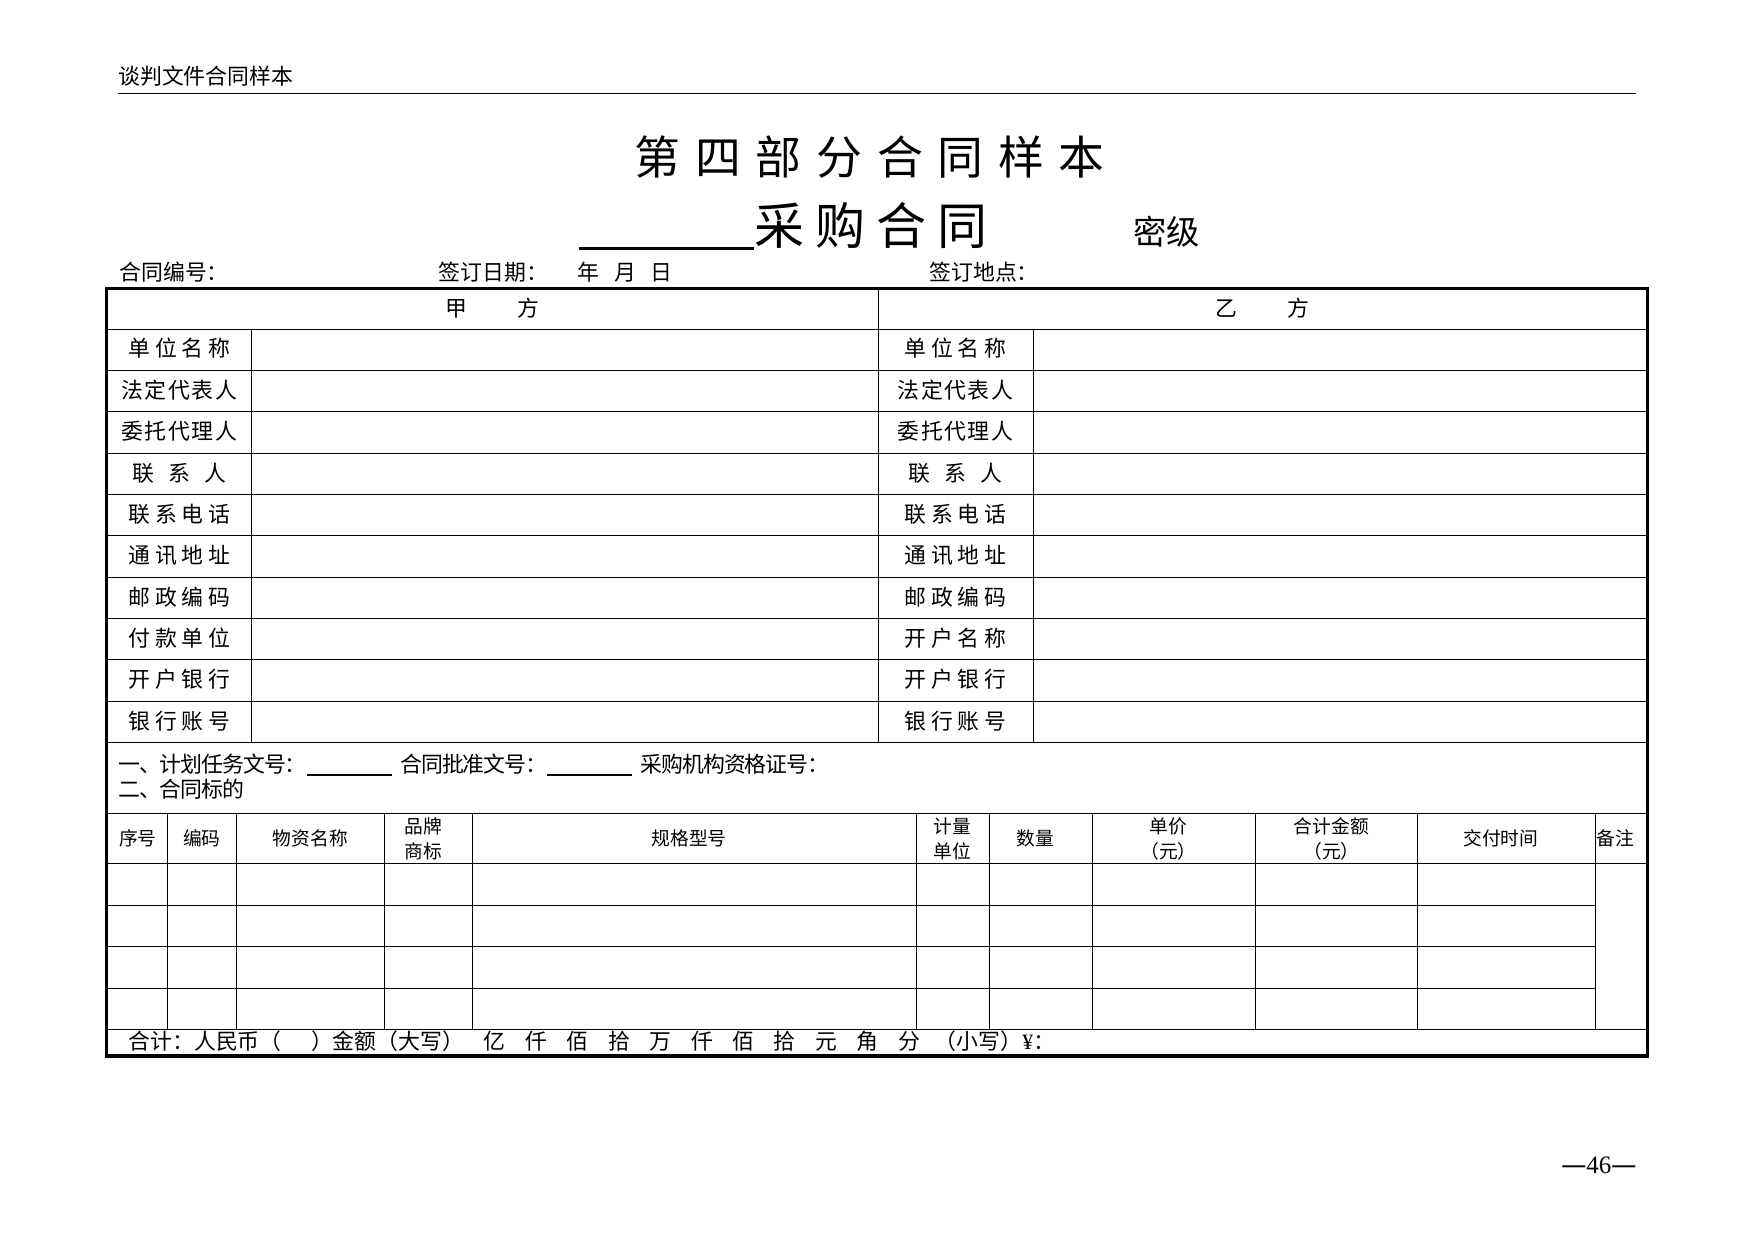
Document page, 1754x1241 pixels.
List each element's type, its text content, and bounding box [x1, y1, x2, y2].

table_header 甲 方 [108, 290, 878, 328]
table_cell [1034, 578, 1646, 618]
table_cell [237, 989, 384, 1029]
table_cell [1418, 864, 1595, 905]
table_cell [990, 989, 1092, 1029]
table_cell [917, 906, 989, 946]
table_cell [108, 864, 167, 905]
table_cell 银行账号 [879, 702, 1033, 742]
table_cell [917, 947, 989, 987]
table_cell 开户银行 [879, 660, 1033, 701]
table_cell 一、计划任务文号： 合同批准文号： 采购机构资格证号： 二、合同标的 [108, 743, 1646, 813]
text 合同编号： 签订日期： 年 月 日 签订地点： [119, 256, 1635, 287]
table_cell 通讯地址 [108, 536, 251, 577]
table_cell [473, 864, 916, 905]
table_cell 数量 [990, 814, 1092, 863]
table_cell 物资名称 [237, 814, 384, 863]
table_cell 邮政编码 [879, 578, 1033, 618]
table_cell [473, 989, 916, 1029]
table_cell [252, 578, 878, 618]
table_cell [252, 619, 878, 659]
table_cell 法定代表人 [879, 371, 1033, 411]
table_cell [168, 947, 236, 987]
table_cell [385, 947, 472, 987]
table_cell [108, 989, 167, 1029]
table_cell [168, 864, 236, 905]
table_cell [1256, 906, 1417, 946]
table_cell [1034, 536, 1646, 577]
table_cell [1256, 864, 1417, 905]
table_cell 交付时间 [1418, 814, 1595, 863]
table_cell 单价 （元） [1093, 814, 1255, 863]
table_cell [168, 906, 236, 946]
table_cell 开户名称 [879, 619, 1033, 659]
table_cell 银行账号 [108, 702, 251, 742]
table_cell [252, 371, 878, 411]
table_cell [1034, 454, 1646, 494]
table_cell [385, 864, 472, 905]
table_cell [1418, 989, 1595, 1029]
table_cell [1034, 412, 1646, 452]
table_cell 法定代表人 [108, 371, 251, 411]
table_header 乙 方 [879, 290, 1646, 328]
table_cell [1034, 619, 1646, 659]
table_cell 单位名称 [108, 330, 251, 370]
table_cell 备注 [1596, 814, 1646, 863]
table_cell [252, 536, 878, 577]
table_cell [990, 864, 1092, 905]
table_cell 联系人 [108, 454, 251, 494]
table_cell 通讯地址 [879, 536, 1033, 577]
table_cell [108, 947, 167, 987]
table_cell [1418, 906, 1595, 946]
table_cell 付款单位 [108, 619, 251, 659]
table_cell 计量 单位 [917, 814, 989, 863]
table_cell [990, 947, 1092, 987]
table_cell [473, 906, 916, 946]
table_cell [252, 454, 878, 494]
table_cell 合计：人民币（ ）金额（大写） 亿 仟 佰 拾 万 仟 佰 拾 元 角 分 （小写）¥： [108, 1030, 1646, 1054]
table_cell 序号 [108, 814, 167, 863]
text 第四部分合同样本 [119, 112, 1635, 197]
table_cell 编码 [168, 814, 236, 863]
table_cell [237, 864, 384, 905]
table_cell [917, 864, 989, 905]
table_cell [1034, 660, 1646, 701]
table_cell [1034, 371, 1646, 411]
table_cell [108, 906, 167, 946]
table_cell [385, 989, 472, 1029]
table_cell 开户银行 [108, 660, 251, 701]
table_cell [385, 906, 472, 946]
table_cell [252, 495, 878, 535]
table_cell 委托代理人 [108, 412, 251, 452]
table_cell [473, 947, 916, 987]
table_cell 合计金额 （元） [1256, 814, 1417, 863]
table_cell [1093, 947, 1255, 987]
table_cell [1418, 947, 1595, 987]
table_cell 规格型号 [473, 814, 916, 863]
table_cell [1093, 864, 1255, 905]
table_cell [1596, 864, 1646, 1029]
table_cell [1256, 947, 1417, 987]
table_cell 联系电话 [879, 495, 1033, 535]
table_cell [252, 330, 878, 370]
table_cell [990, 906, 1092, 946]
table_cell 委托代理人 [879, 412, 1033, 452]
table_cell [1034, 330, 1646, 370]
table_cell 联系电话 [108, 495, 251, 535]
table_cell [1034, 702, 1646, 742]
table_cell [252, 660, 878, 701]
table_cell [237, 906, 384, 946]
table_cell [1256, 989, 1417, 1029]
table_cell [917, 989, 989, 1029]
table_cell 邮政编码 [108, 578, 251, 618]
table_cell [237, 947, 384, 987]
table_cell [252, 412, 878, 452]
table_cell [168, 989, 236, 1029]
text 采 购 合 同 密级 [119, 197, 1635, 256]
table_cell [1093, 906, 1255, 946]
table_cell 联系人 [879, 454, 1033, 494]
table_cell [1034, 495, 1646, 535]
table_cell 品牌 商标 [385, 814, 472, 863]
table_cell 单位名称 [879, 330, 1033, 370]
table_cell [1093, 989, 1255, 1029]
table_cell [252, 702, 878, 742]
